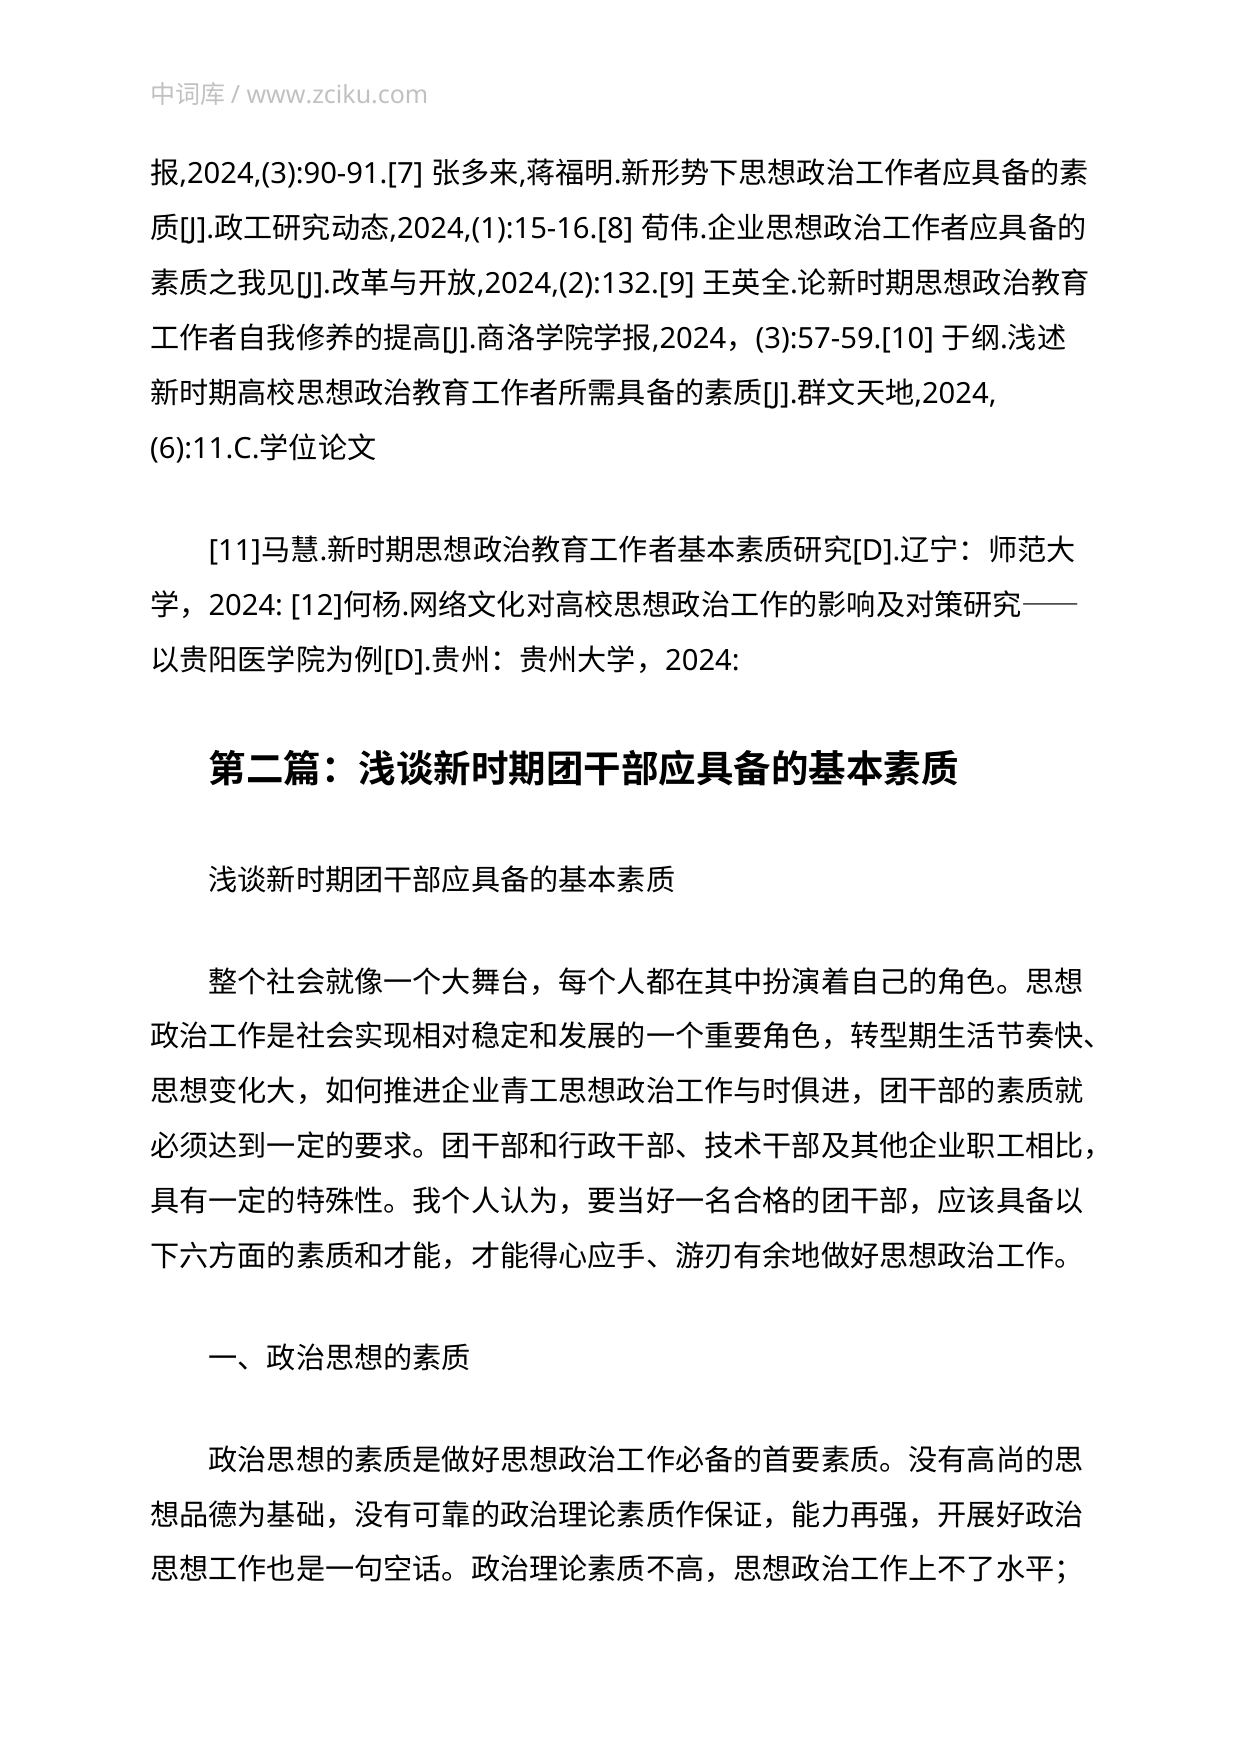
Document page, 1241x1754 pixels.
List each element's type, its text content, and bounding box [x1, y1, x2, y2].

text 一、政治思想的素质 [150, 1334, 1090, 1377]
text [150, 150, 1090, 467]
text 浅谈新时期团干部应具备的基本素质 [150, 856, 1090, 899]
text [150, 1436, 1090, 1588]
text 整个社会就像一个大舞台，每个人都在其中扮演着自己的角色。思想政治工作是社会实现相对稳定和发展的一个重要角色，转型期生活节奏快、思想变化大，如何推进企业青工思想政治工作与时俱进，团干部的素质就必须达到一定的要求。团干部和行政干部、技术干部及其他企业职工相比，具有一定的特殊性。我个人认为，要当好一名合格的团干部，应该具备以下六方面的素质和才能，才能得心应手、游刃有余地做好思想政治工作。 [150, 958, 1090, 1275]
text [11]马慧.新时期思想政治教育工作者基本素质研究[D].辽宁：师范大学，2024: [12]何杨.网络文化对高校思想政治工作的影响及对策研究——以贵阳医学院为例[D].贵州：贵州大学，2024: [150, 527, 1090, 679]
text 第二篇：浅谈新时期团干部应具备的基本素质 [150, 739, 1090, 793]
